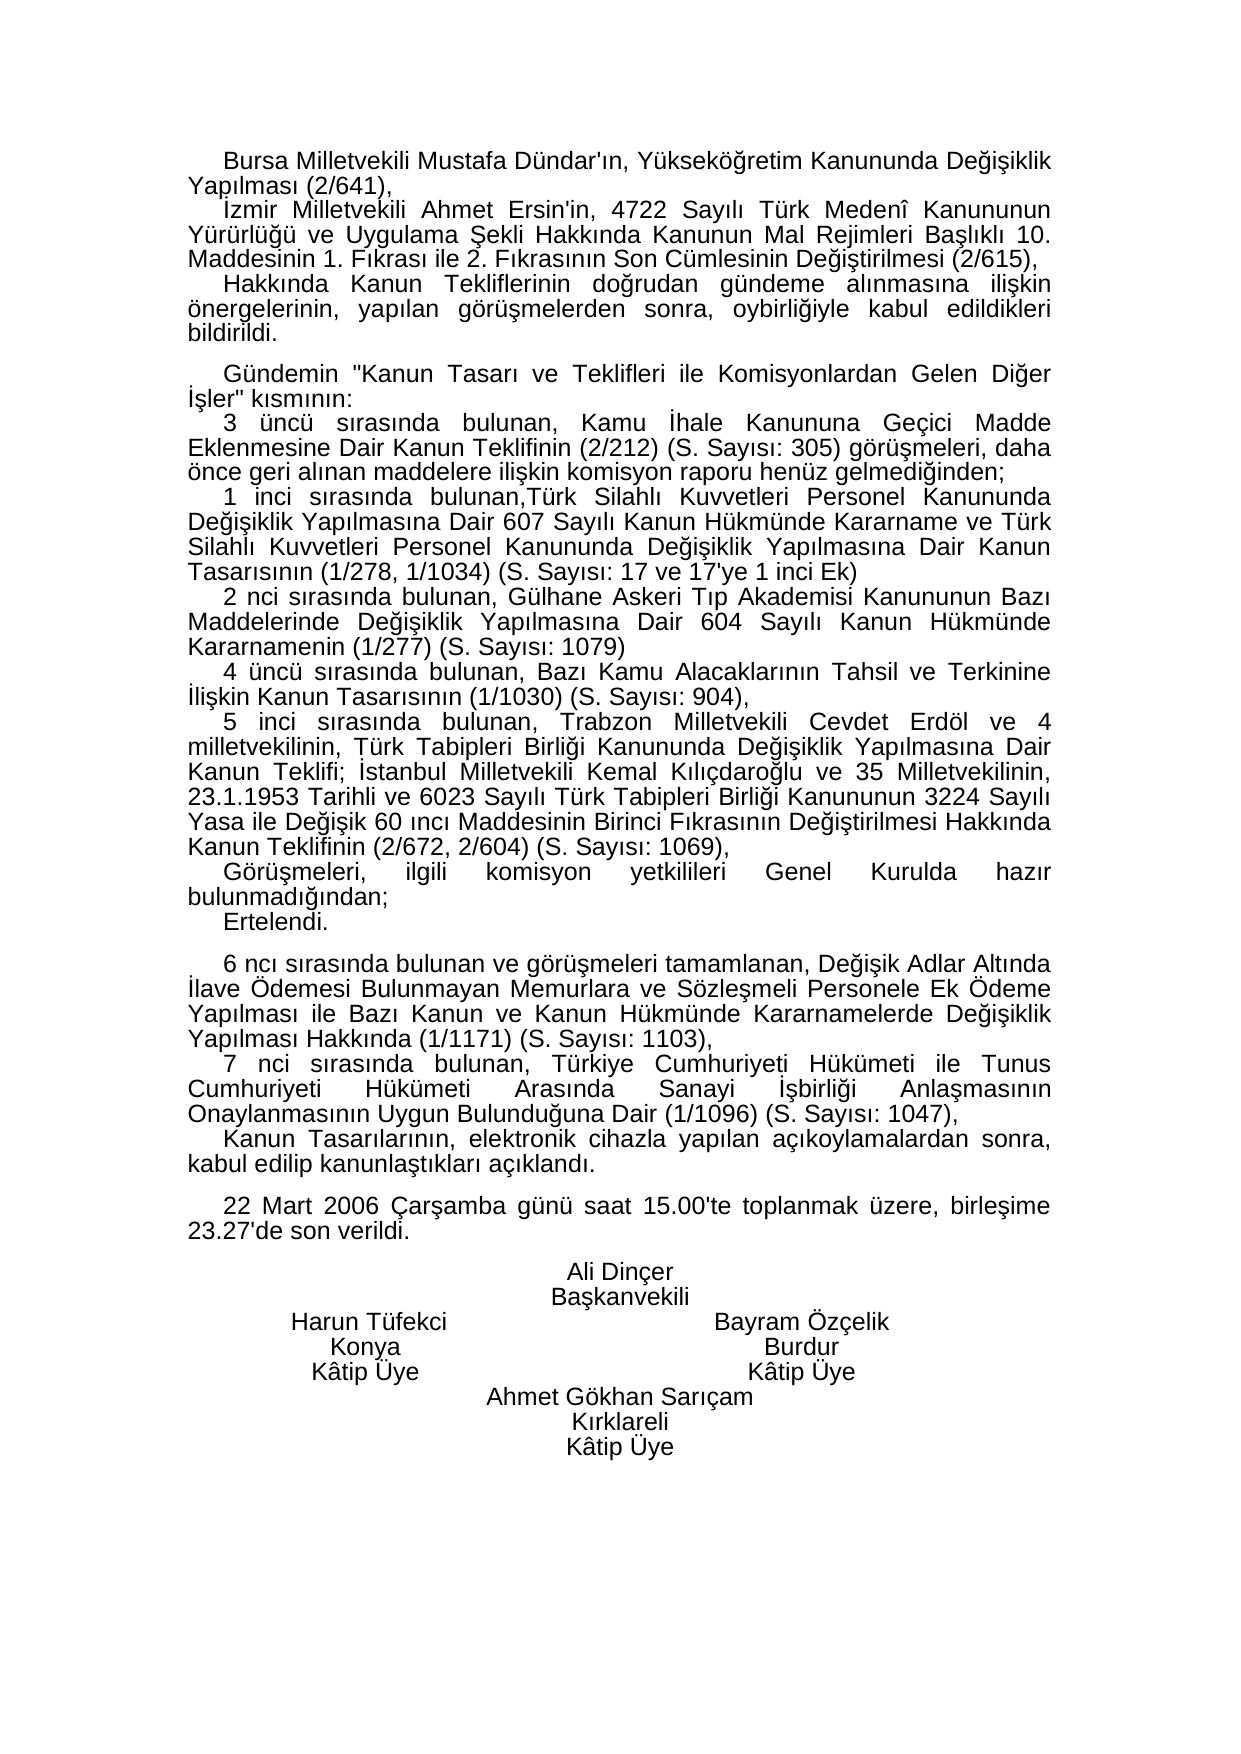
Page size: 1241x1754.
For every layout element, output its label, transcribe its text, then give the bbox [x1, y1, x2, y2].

text 4 üncü sırasında bulunan, Bazı Kamu Alacaklarının Tahsil ve Terkinine İlişkin Kanun Tasarısının (1/1030) (S. Sayısı: 904), [187, 661, 1053, 711]
text 2 nci sırasında bulunan, Gülhane Askeri Tıp Akademisi Kanununun Bazı Maddelerinde Değişiklik Yapılmasına Dair 604 Sayılı Kanun Hükmünde Kararnamenin (1/277) (S. Sayısı: 1079) [187, 586, 1053, 661]
text Kâtip Üye [187, 1436, 1053, 1461]
text Ali Dinçer [187, 1261, 1053, 1286]
text Hakkında Kanun Tekliflerinin doğrudan gündeme alınmasına ilişkin önergelerinin, yapılan görüşmelerden sonra, oybirliğiyle kabul edildikleri bildirildi. [187, 273, 1053, 347]
text 7 nci sırasında bulunan, Türkiye Cumhuriyeti Hükümeti ile Tunus Cumhuriyeti Hükümeti Arasında Sanayi İşbirliği Anlaşmasının Onaylanmasının Uygun Bulunduğuna Dair (1/1096) (S. Sayısı: 1047), [187, 1052, 1053, 1127]
text Bursa Milletvekili Mustafa Dündar'ın, Yükseköğretim Kanununda Değişiklik Yapılması (2/641), [187, 150, 1053, 199]
text 6 ncı sırasında bulunan ve görüşmeleri tamamlanan, Değişik Adlar Altında İlave Ödemesi Bulunmayan Memurlara ve Sözleşmeli Personele Ek Ödeme Yapılması ile Bazı Kanun ve Kanun Hükmünde Kararnamelerde Değişiklik Yapılması Hakkında (1/1171) (S. Sayısı: 1103), [187, 952, 1053, 1052]
text Görüşmeleri, ilgili komisyon yetkilileri Genel Kurulda hazır bulunmadığından; [187, 861, 1053, 911]
text Gündemin "Kanun Tasarı ve Teklifleri ile Komisyonlardan Gelen Diğer İşler" kısmının: [187, 363, 1053, 412]
text Konya Burdur [187, 1336, 1053, 1361]
text Harun Tüfekci Bayram Özçelik [187, 1311, 1053, 1336]
text İzmir Milletvekili Ahmet Ersin'in, 4722 Sayılı Türk Medenî Kanununun Yürürlüğü ve Uygulama Şekli Hakkında Kanunun Mal Rejimleri Başlıklı 10. Maddesinin 1. Fıkrası ile 2. Fıkrasının Son Cümlesinin Değiştirilmesi (2/615), [187, 199, 1053, 273]
text Kâtip Üye Kâtip Üye [187, 1361, 1053, 1386]
text Kanun Tasarılarının, elektronik cihazla yapılan açıkoylamalardan sonra, kabul edilip kanunlaştıkları açıklandı. [187, 1127, 1053, 1177]
text Kırklareli [187, 1411, 1053, 1436]
text Başkanvekili [187, 1286, 1053, 1311]
text 1 inci sırasında bulunan,Türk Silahlı Kuvvetleri Personel Kanununda Değişiklik Yapılmasına Dair 607 Sayılı Kanun Hükmünde Kararname ve Türk Silahlı Kuvvetleri Personel Kanununda Değişiklik Yapılmasına Dair Kanun Tasarısının (1/278, 1/1034) (S. Sayısı: 17 ve 17'ye 1 inci Ek) [187, 486, 1053, 586]
text Ahmet Gökhan Sarıçam [187, 1386, 1053, 1411]
text 22 Mart 2006 Çarşamba günü saat 15.00'te toplanmak üzere, birleşime 23.27'de son verildi. [187, 1194, 1053, 1244]
text 5 inci sırasında bulunan, Trabzon Milletvekili Cevdet Erdöl ve 4 milletvekilinin, Türk Tabipleri Birliği Kanununda Değişiklik Yapılmasına Dair Kanun Teklifi; İstanbul Milletvekili Kemal Kılıçdaroğlu ve 35 Milletvekilinin, 23.1.1953 Tarihli ve 6023 Sayılı Türk Tabipleri Birliği Kanununun 3224 Sayılı Yasa ile Değişik 60 ıncı Maddesinin Birinci Fıkrasının Değiştirilmesi Hakkında Kanun Teklifinin (2/672, 2/604) (S. Sayısı: 1069), [187, 711, 1053, 861]
text 3 üncü sırasında bulunan, Kamu İhale Kanununa Geçici Madde Eklenmesine Dair Kanun Teklifinin (2/212) (S. Sayısı: 305) görüşmeleri, daha önce geri alınan maddelere ilişkin komisyon raporu henüz gelmediğinden; [187, 412, 1053, 486]
text Ertelendi. [187, 911, 1053, 936]
